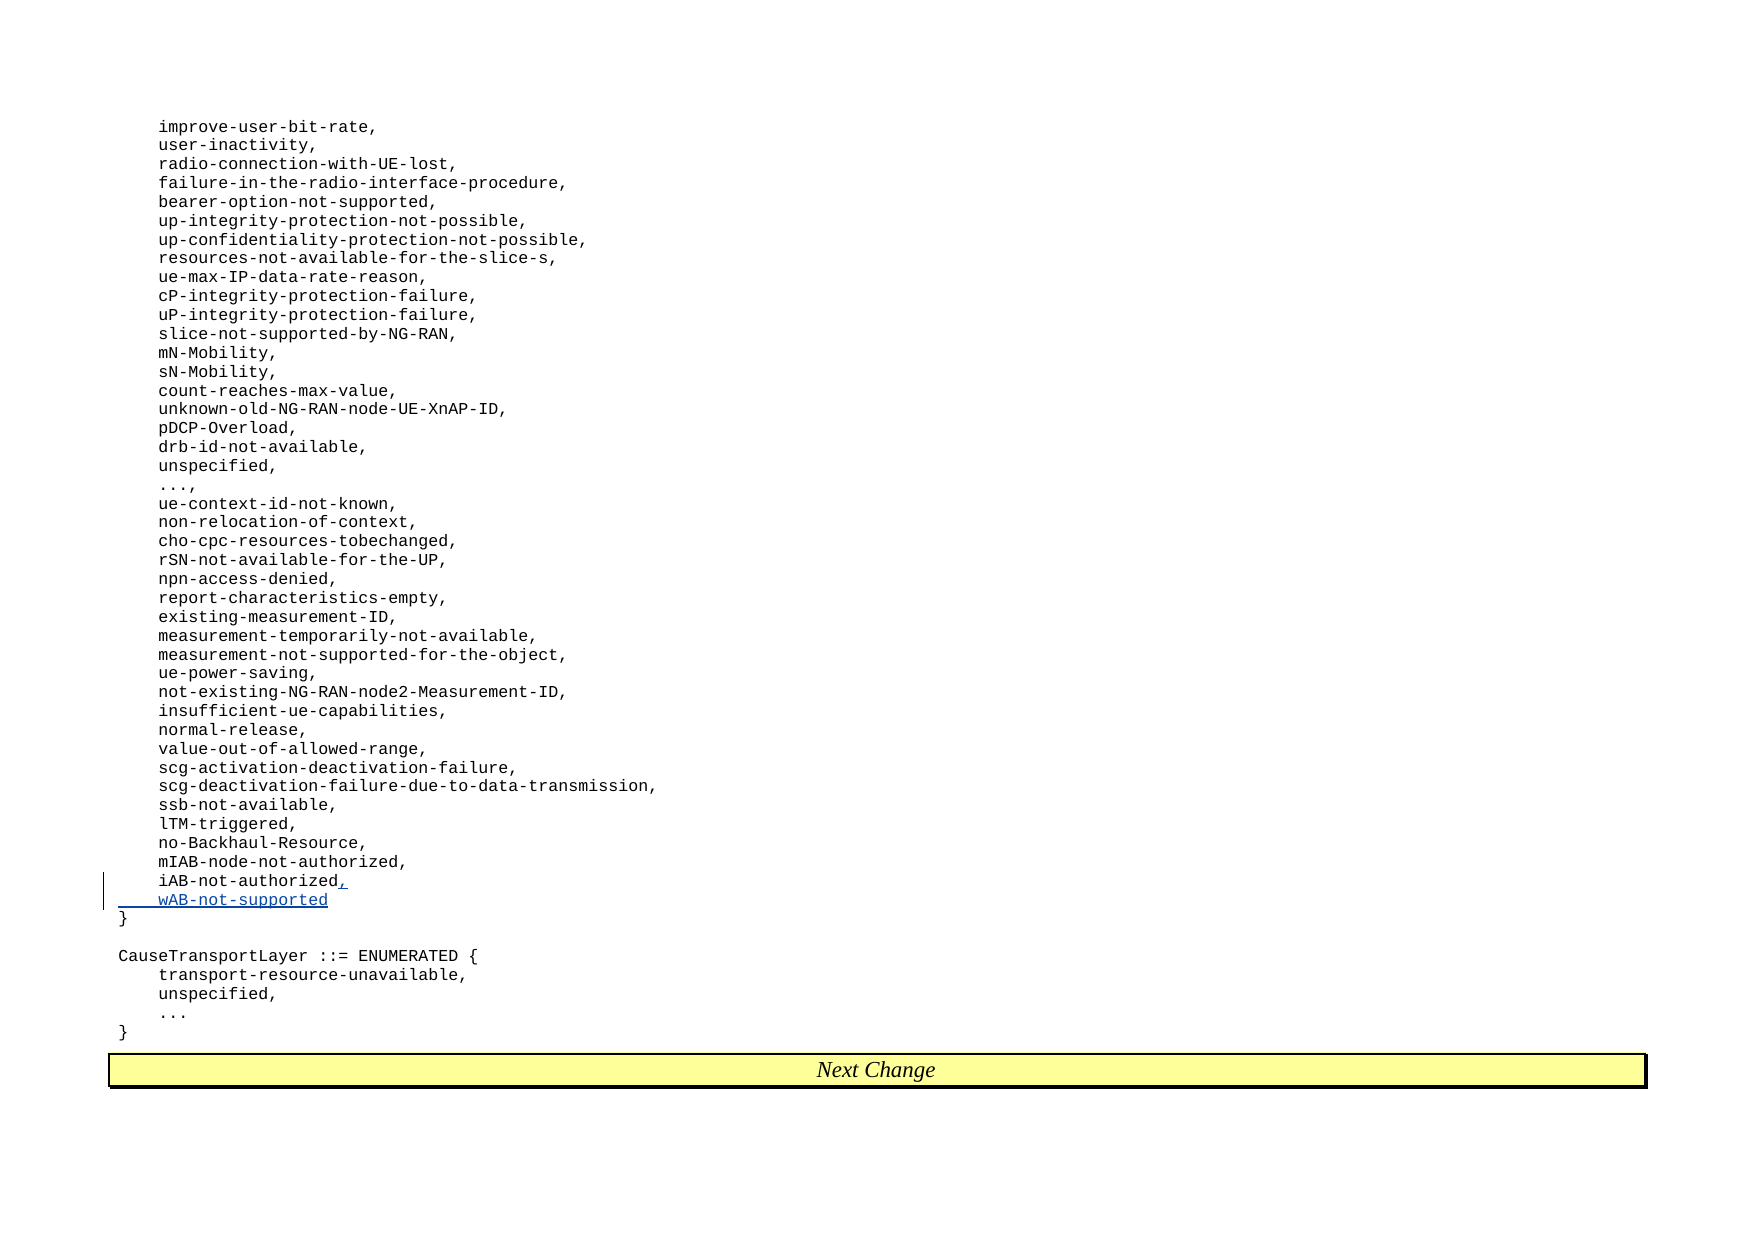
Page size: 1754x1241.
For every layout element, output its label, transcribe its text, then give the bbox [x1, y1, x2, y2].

text slice-not-supported-by-NG-RAN, [118, 326, 1636, 344]
text ue-power-saving, [118, 665, 1636, 684]
text mIAB-node-not-authorized, [118, 853, 1636, 872]
text unknown-old-NG-RAN-node-UE-XnAP-ID, [118, 401, 1636, 420]
text no-Backhaul-Resource, [118, 834, 1636, 853]
text up-integrity-protection-not-possible, [118, 212, 1636, 231]
text measurement-not-supported-for-the-object, [118, 646, 1636, 665]
text cP-integrity-protection-failure, [118, 288, 1636, 307]
text transport-resource-unavailable, [118, 967, 1636, 985]
text unspecified, [118, 985, 1636, 1004]
text ue-max-IP-data-rate-reason, [118, 269, 1636, 288]
text insufficient-ue-capabilities, [118, 703, 1636, 721]
text drb-id-not-available, [118, 439, 1636, 457]
text pDCP-Overload, [118, 420, 1636, 439]
text sN-Mobility, [118, 363, 1636, 382]
text } [118, 1023, 1636, 1042]
text failure-in-the-radio-interface-procedure, [118, 175, 1636, 193]
text normal-release, [118, 721, 1636, 740]
text ... [118, 1004, 1636, 1023]
text radio-connection-with-UE-lost, [118, 156, 1636, 175]
text improve-user-bit-rate, [118, 118, 1636, 137]
text non-relocation-of-context, [118, 514, 1636, 533]
text unspecified, [118, 457, 1636, 476]
text ssb-not-available, [118, 797, 1636, 816]
text rSN-not-available-for-the-UP, [118, 552, 1636, 571]
text existing-measurement-ID, [118, 608, 1636, 627]
text Next Change [110, 1055, 1644, 1085]
text CauseTransportLayer ::= ENUMERATED { [118, 948, 1636, 967]
text mN-Mobility, [118, 344, 1636, 363]
text scg-deactivation-failure-due-to-data-transmission, [118, 778, 1636, 797]
text value-out-of-allowed-range, [118, 740, 1636, 759]
text iAB-not-authorized [118, 872, 1636, 891]
text report-characteristics-empty, [118, 589, 1636, 608]
text uP-integrity-protection-failure, [118, 307, 1636, 326]
text up-confidentiality-protection-not-possible, [118, 231, 1636, 250]
text } [118, 910, 1636, 929]
text count-reaches-max-value, [118, 382, 1636, 401]
text measurement-temporarily-not-available, [118, 627, 1636, 646]
text ue-context-id-not-known, [118, 495, 1636, 514]
text cho-cpc-resources-tobechanged, [118, 533, 1636, 552]
text scg-activation-deactivation-failure, [118, 759, 1636, 778]
text not-existing-NG-RAN-node2-Measurement-ID, [118, 684, 1636, 703]
text bearer-option-not-supported, [118, 193, 1636, 212]
text user-inactivity, [118, 137, 1636, 156]
text resources-not-available-for-the-slice-s, [118, 250, 1636, 269]
text ..., [118, 476, 1636, 495]
text npn-access-denied, [118, 571, 1636, 589]
text lTM-triggered, [118, 816, 1636, 834]
